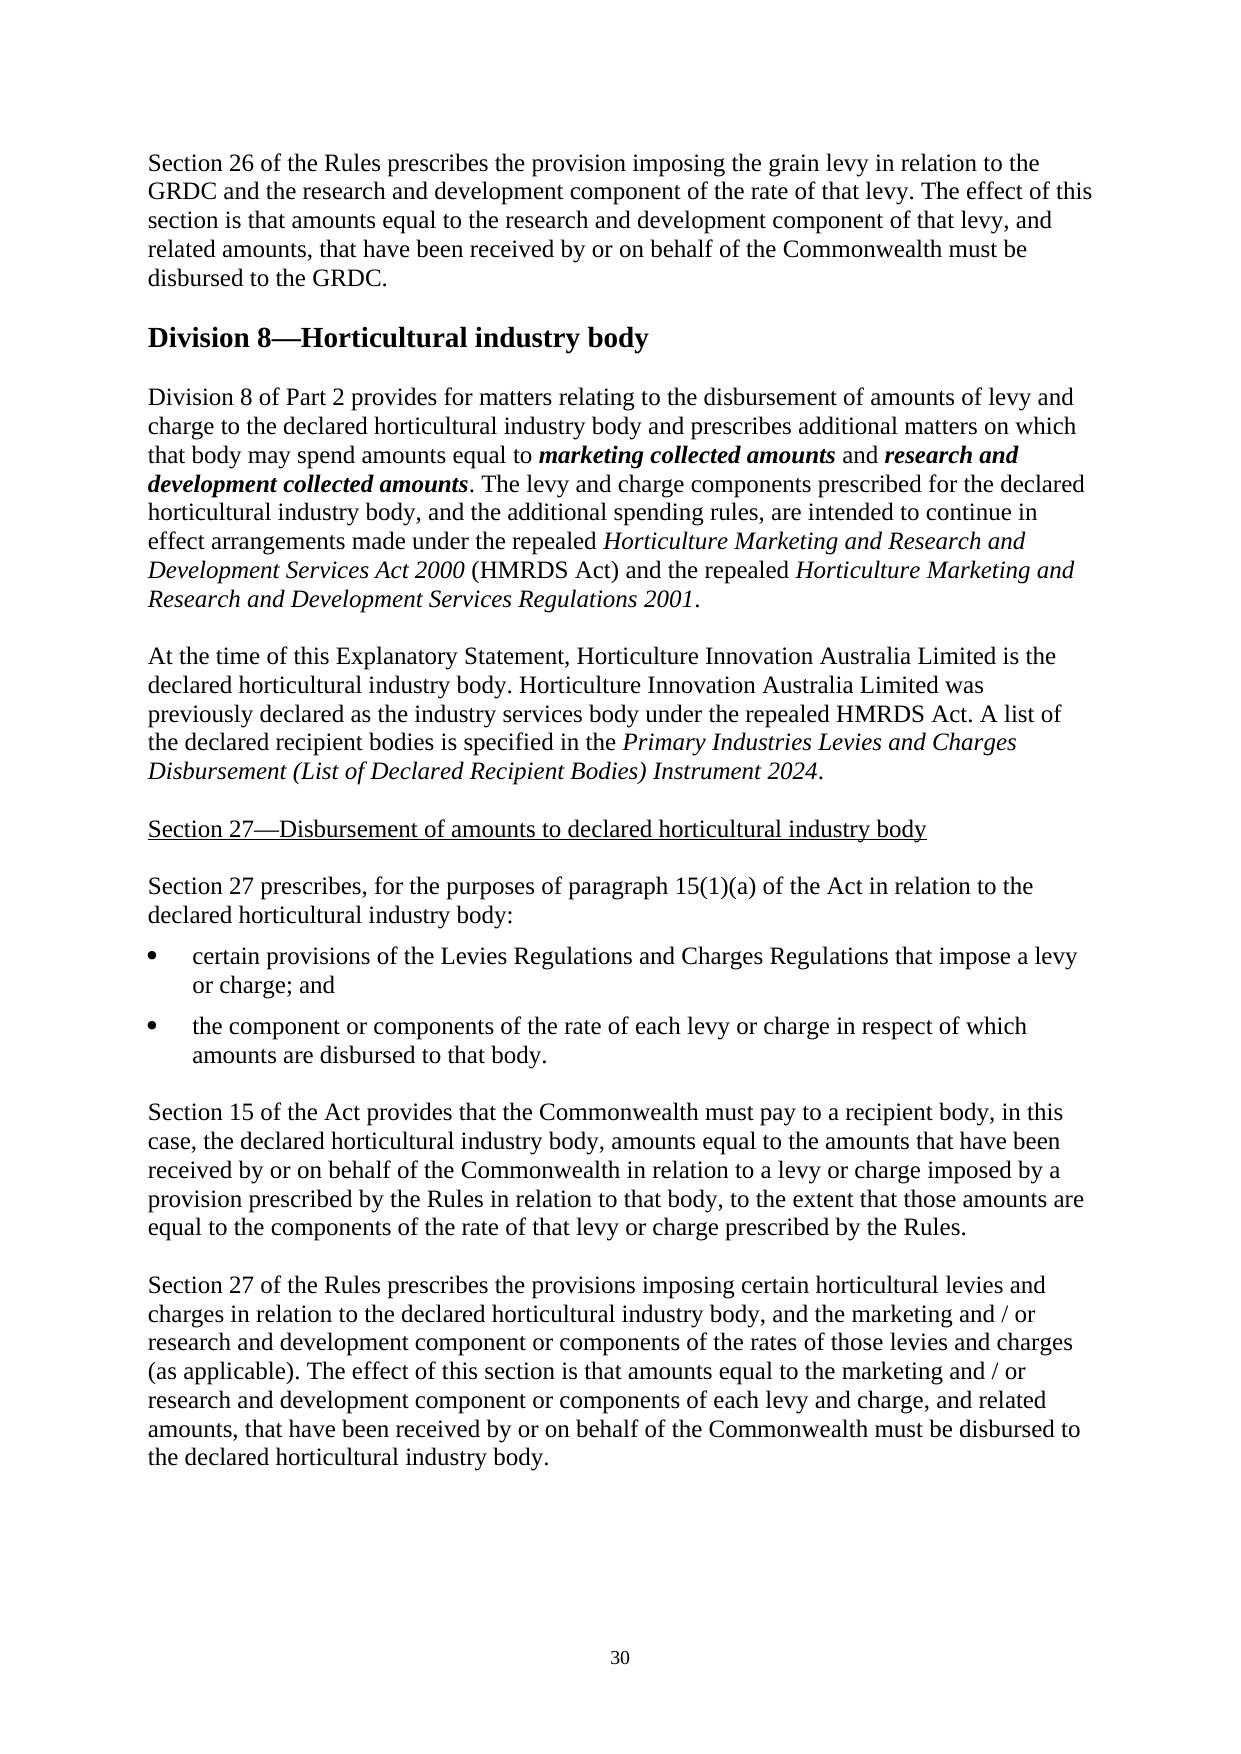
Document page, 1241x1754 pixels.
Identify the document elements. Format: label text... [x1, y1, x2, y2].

text Division 8 of Part 2 provides for matters relating to the disbursement of amounts of levy and charge to the declared horticultural industry body and prescribes additional matters on which that body may spend amounts equal to marketing collected amounts and research and development collected amounts. The levy and charge components prescribed for the declared horticultural industry body, and the additional spending rules, are intended to continue in effect arrangements made under the repealed Horticulture Marketing and Research and Development Services Act 2000 (HMRDS Act) and the repealed Horticulture Marketing and Research and Development Services Regulations 2001. [148, 382, 1092, 612]
text Section 27 prescribes, for the purposes of paragraph 15(1)(a) of the Act in relation to the declared horticultural industry body: [148, 871, 1092, 929]
text Division 8—Horticultural industry body [148, 320, 1092, 354]
text Section 26 of the Rules prescribes the provision imposing the grain levy in relation to the GRDC and the research and development component of the rate of that levy. The effect of this section is that amounts equal to the research and development component of that levy, and related amounts, that have been received by or on behalf of the Commonwealth must be disbursed to the GRDC. [148, 148, 1092, 291]
text Section 15 of the Act provides that the Commonwealth must pay to a recipient body, in this case, the declared horticultural industry body, amounts equal to the amounts that have been received by or on behalf of the Commonwealth in relation to a levy or charge imposed by a provision prescribed by the Rules in relation to that body, to the extent that those amounts are equal to the components of the rate of that levy or charge prescribed by the Rules. [148, 1097, 1092, 1241]
list the component or components of the rate of each levy or charge in respect of which amounts are disbursed to that body. [148, 1011, 1092, 1069]
list certain provisions of the Levies Regulations and Charges Regulations that impose a levy or charge; and [148, 941, 1092, 999]
text Section 27 of the Rules prescribes the provisions imposing certain horticultural levies and charges in relation to the declared horticultural industry body, and the marketing and / or research and development component or components of the rates of those levies and charges (as applicable). The effect of this section is that amounts equal to the marketing and / or research and development component or components of each levy and charge, and related amounts, that have been received by or on behalf of the Commonwealth must be disbursed to the declared horticultural industry body. [148, 1270, 1092, 1471]
text At the time of this Explanatory Statement, Horticulture Innovation Australia Limited is the declared horticultural industry body. Horticulture Innovation Australia Limited was previously declared as the industry services body under the repealed HMRDS Act. A list of the declared recipient bodies is specified in the Primary Industries Levies and Charges Disbursement (List of Declared Recipient Bodies) Instrument 2024. [148, 641, 1092, 785]
text Section 27—Disbursement of amounts to declared horticultural industry body [148, 814, 1092, 842]
